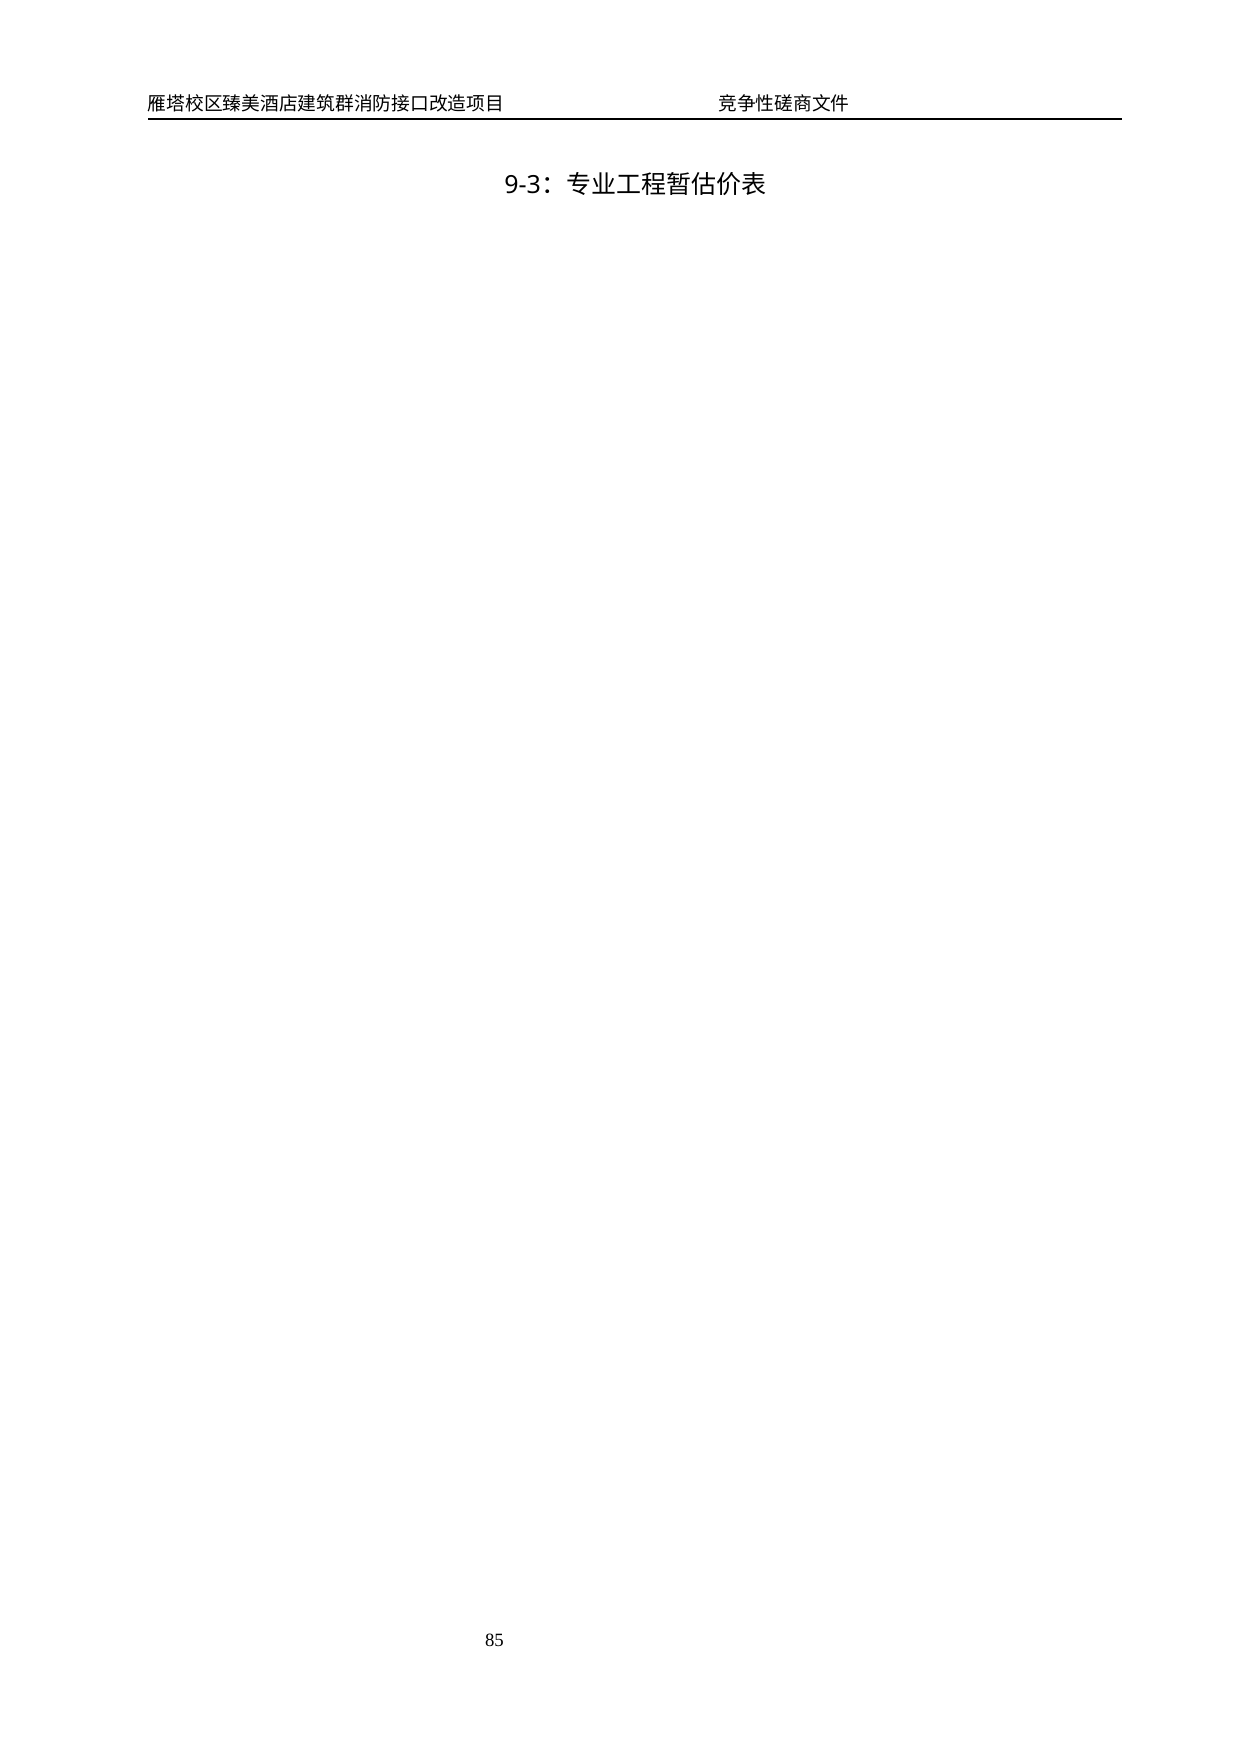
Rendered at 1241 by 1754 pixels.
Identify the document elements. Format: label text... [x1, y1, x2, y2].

text 9-3：专业工程暂估价表 [148, 150, 1122, 215]
